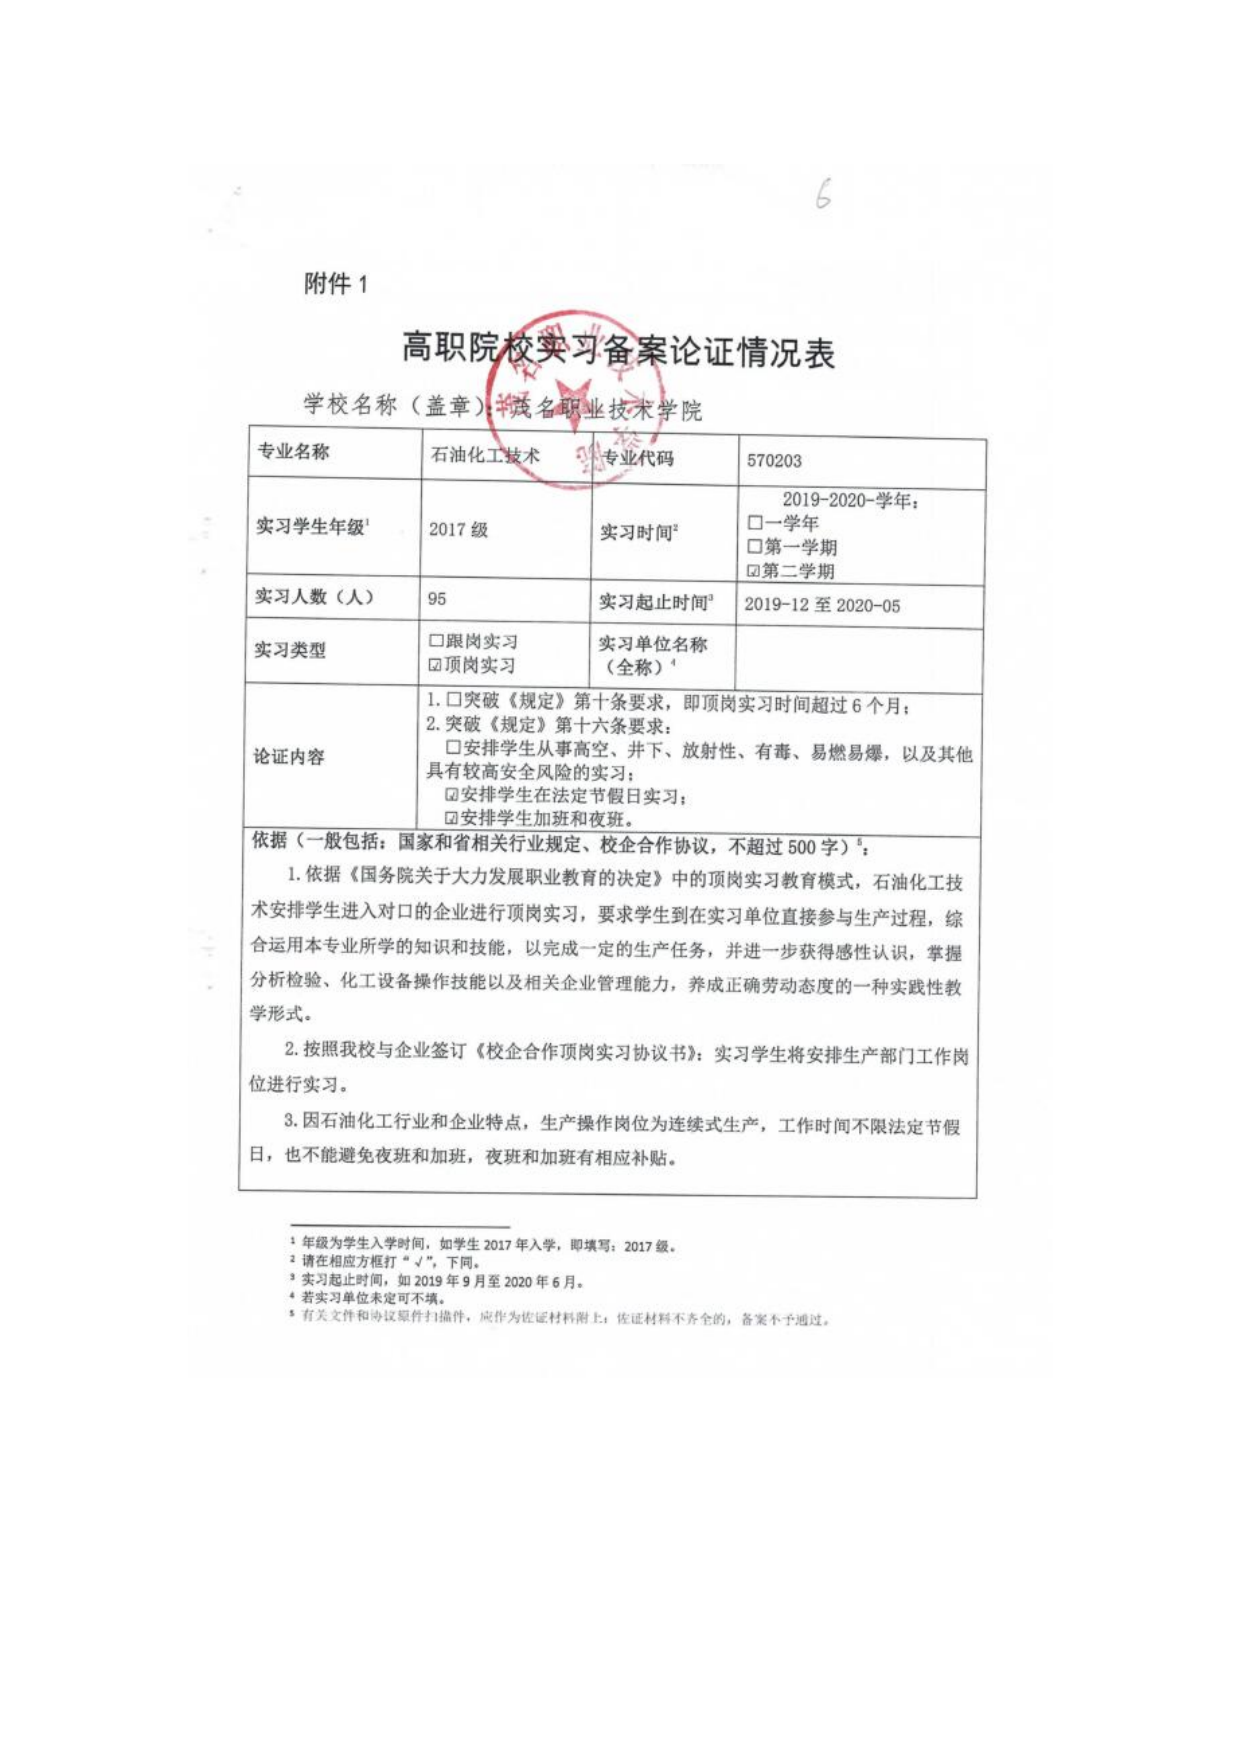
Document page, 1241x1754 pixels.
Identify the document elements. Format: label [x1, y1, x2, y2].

picture [187, 164, 1053, 1378]
